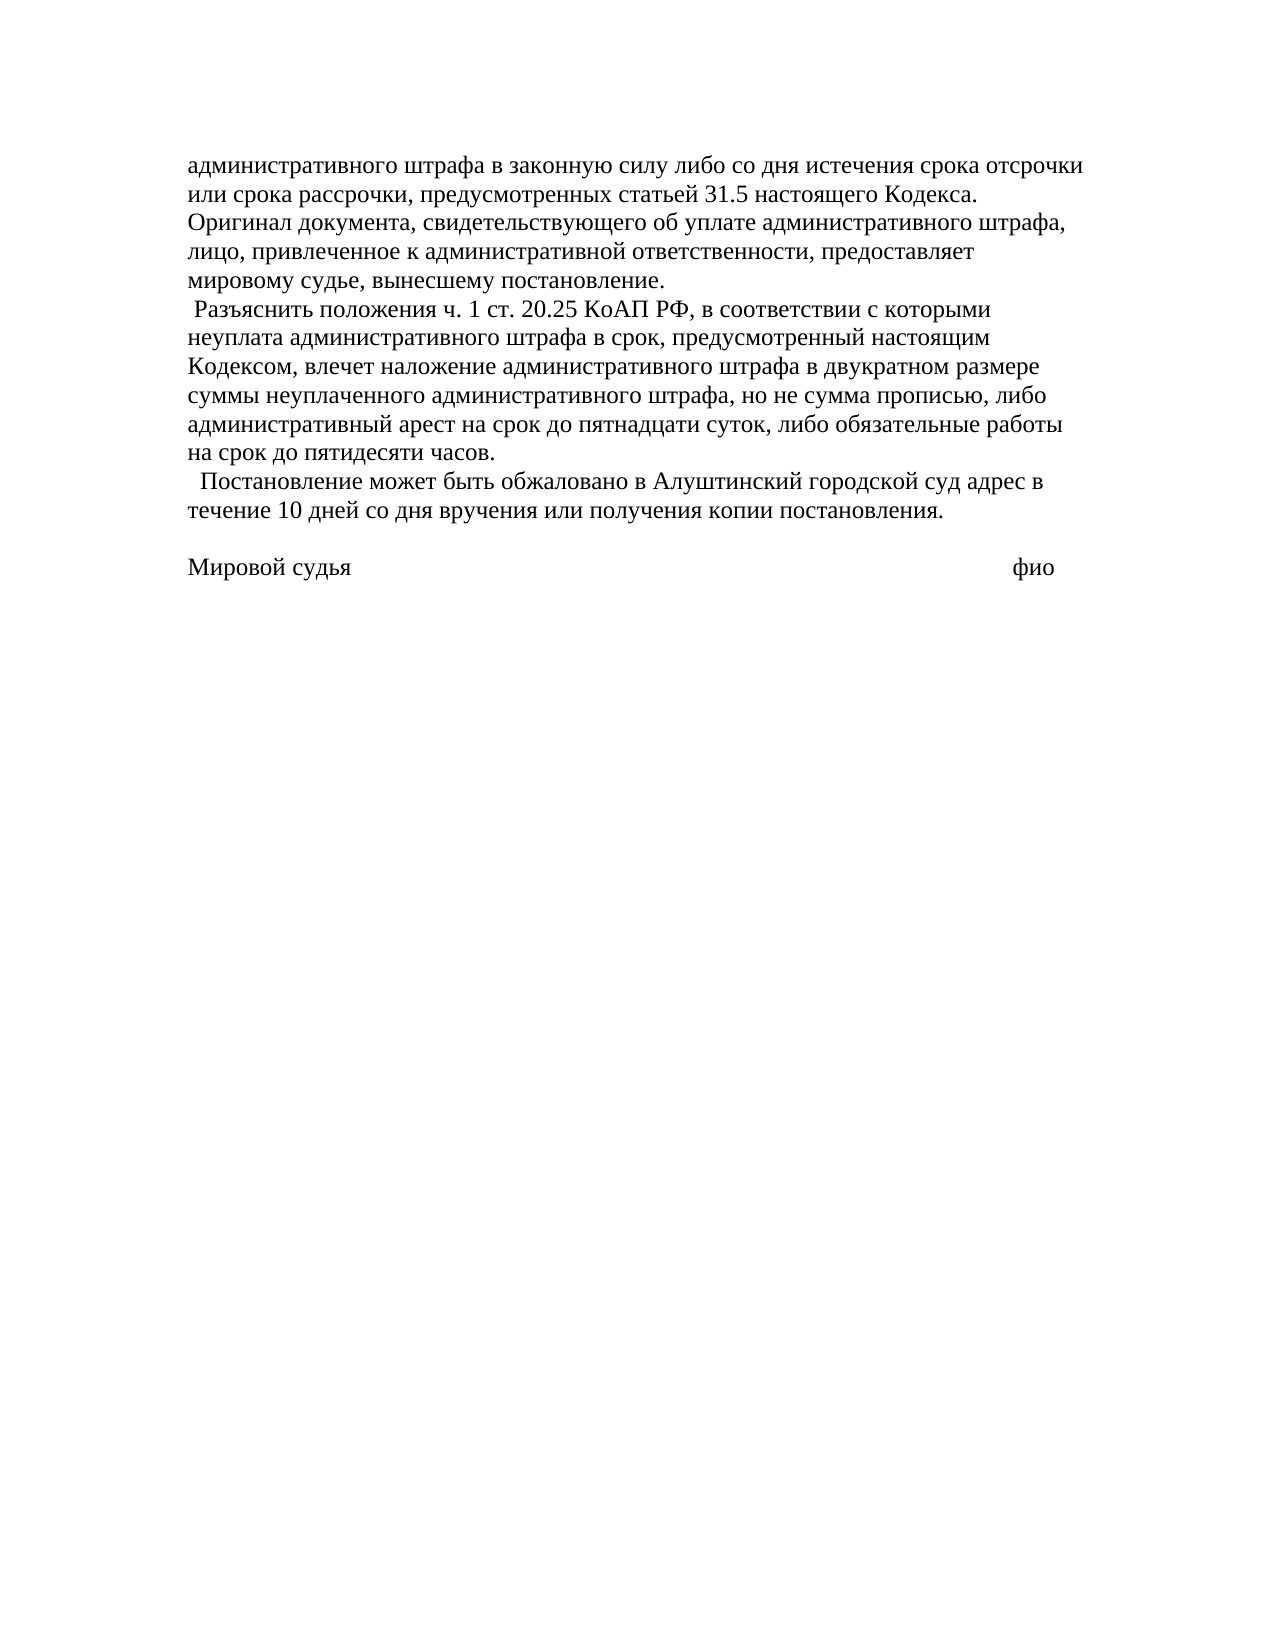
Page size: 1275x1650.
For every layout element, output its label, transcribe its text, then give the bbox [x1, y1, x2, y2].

text Оригинал документа, свидетельствующего об уплате административного штрафа, лицо, привлеченное к административной ответственности, предоставляет мировому судье, вынесшему постановление. [187, 207, 1087, 294]
text Разъяснить положения ч. 1 ст. 20.25 КоАП РФ, в соответствии с которыми неуплата административного штрафа в срок, предусмотренный настоящим Кодексом, влечет наложение административного штрафа в двукратном размере суммы неуплаченного административного штрафа, но не сумма прописью, либо административный арест на срок до пятнадцати суток, либо обязательные работы на срок до пятидесяти часов. [187, 294, 1087, 466]
text Постановление может быть обжаловано в Алуштинский городской суд адрес в течение 10 дней со дня вручения или получения копии постановления. [187, 466, 1087, 524]
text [187, 150, 1087, 207]
text Мировой судья фио [187, 552, 1087, 581]
